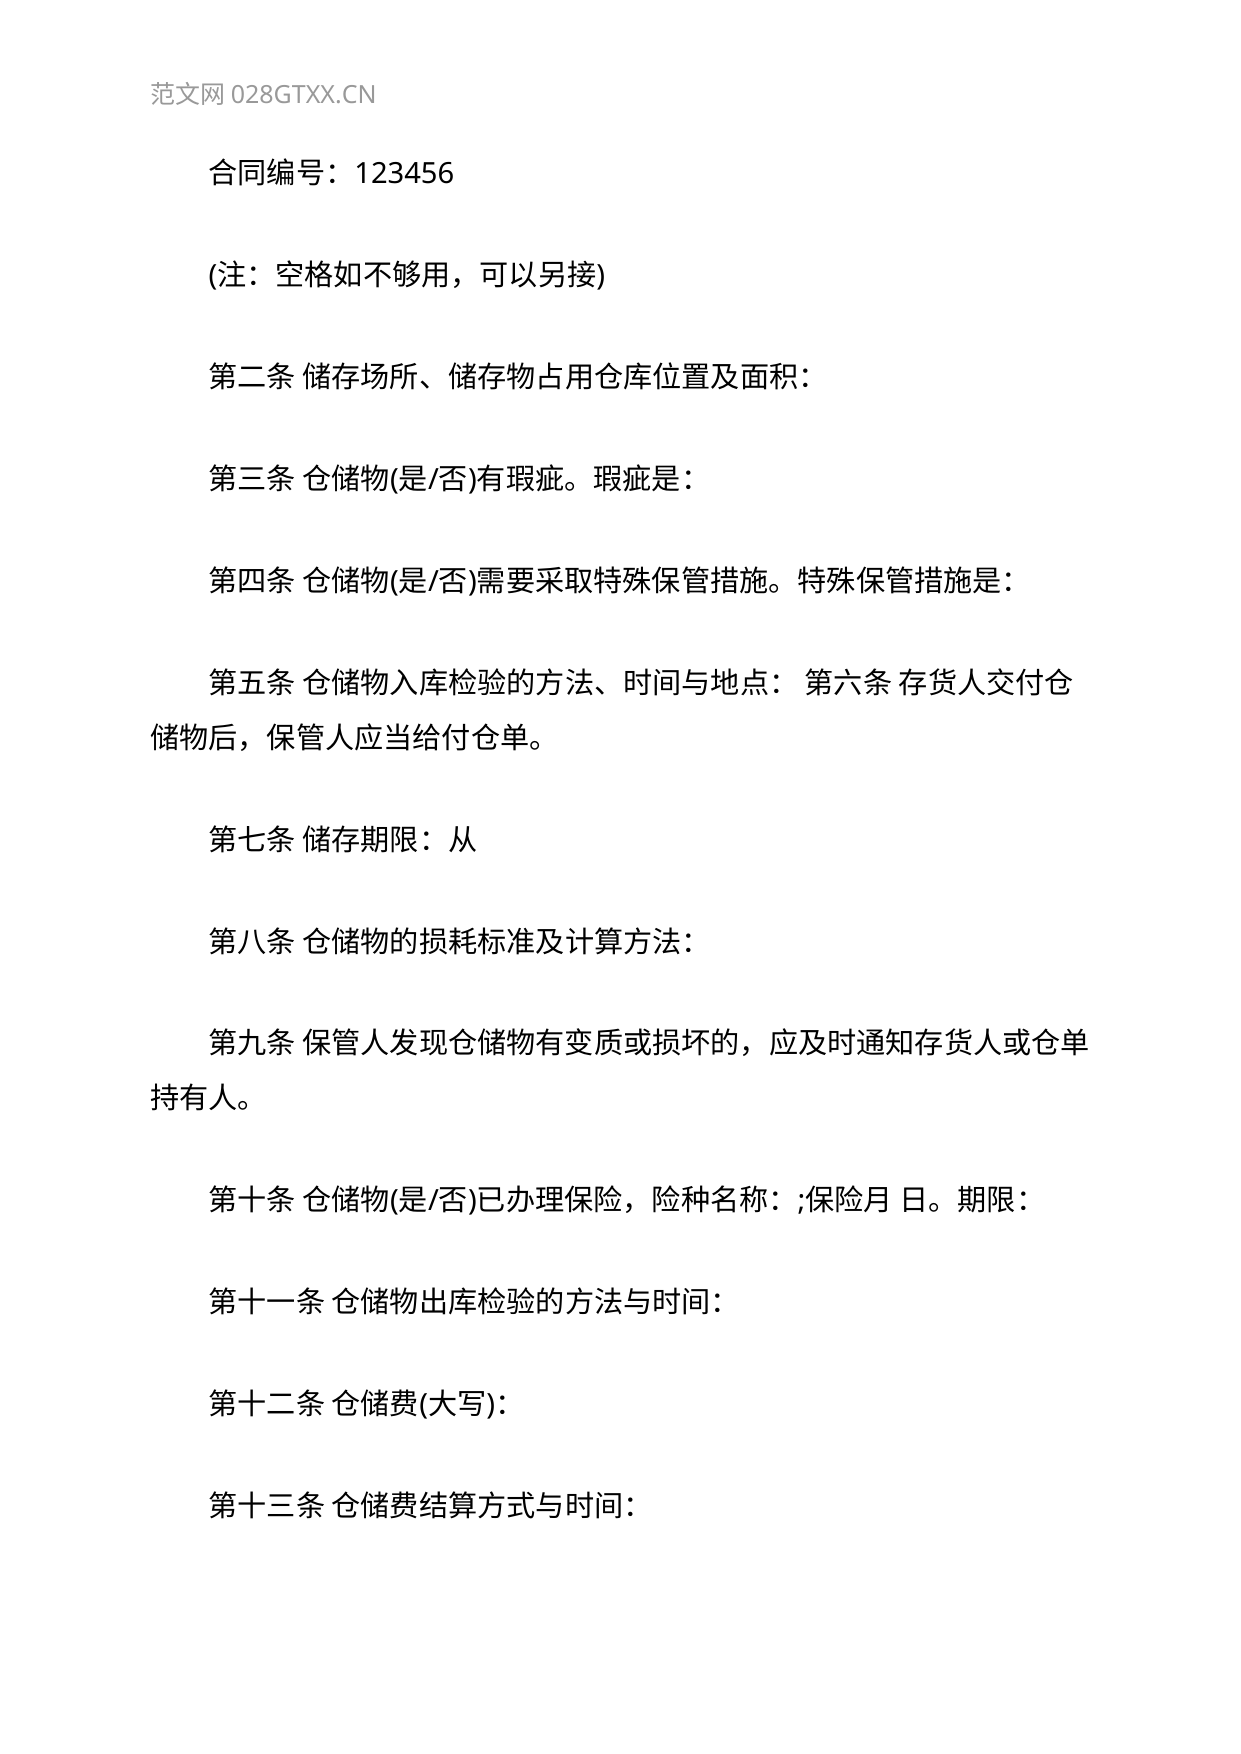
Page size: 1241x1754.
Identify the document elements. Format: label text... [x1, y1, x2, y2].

text 第十条 仓储物(是/否)已办理保险，险种名称：;保险月 日。期限： [150, 1177, 1090, 1219]
text 第三条 仓储物(是/否)有瑕疵。瑕疵是： [150, 456, 1090, 498]
text 第十二条 仓储费(大写)： [150, 1380, 1090, 1423]
text 第四条 仓储物(是/否)需要采取特殊保管措施。特殊保管措施是： [150, 558, 1090, 600]
text 第九条 保管人发现仓储物有变质或损坏的，应及时通知存货人或仓单持有人。 [150, 1020, 1090, 1117]
text 第十一条 仓储物出库检验的方法与时间： [150, 1278, 1090, 1321]
text 第二条 储存场所、储存物占用仓库位置及面积： [150, 354, 1090, 396]
text 第八条 仓储物的损耗标准及计算方法： [150, 918, 1090, 960]
text (注：空格如不够用，可以另接) [150, 252, 1090, 294]
text 第七条 储存期限：从 [150, 816, 1090, 859]
text 合同编号：123456 [150, 150, 1090, 192]
text 第五条 仓储物入库检验的方法、时间与地点： 第六条 存货人交付仓储物后，保管人应当给付仓单。 [150, 660, 1090, 757]
text 第十三条 仓储费结算方式与时间： [150, 1482, 1090, 1524]
